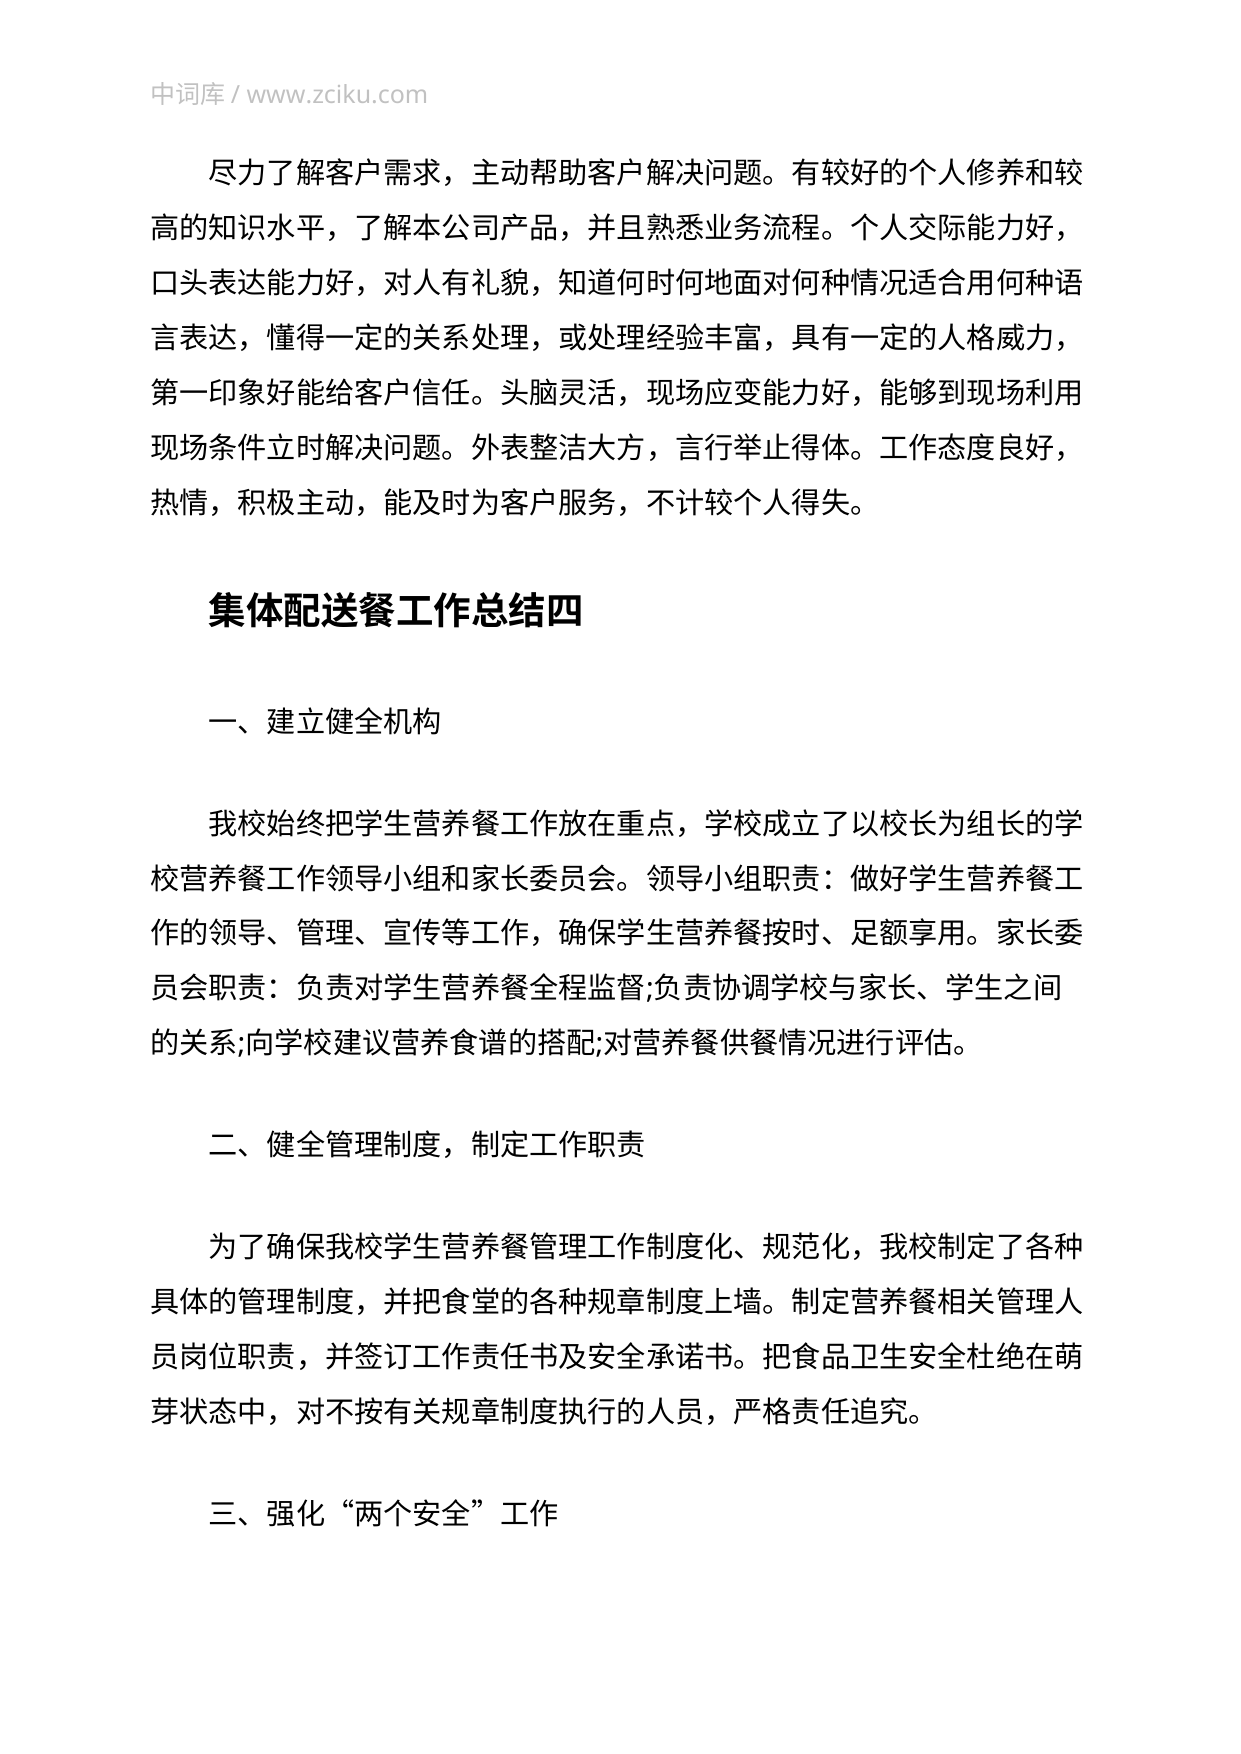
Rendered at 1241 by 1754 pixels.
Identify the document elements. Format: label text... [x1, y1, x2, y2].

text 三、强化“两个安全”工作 [150, 1490, 1090, 1532]
text 尽力了解客户需求，主动帮助客户解决问题。有较好的个人修养和较高的知识水平，了解本公司产品，并且熟悉业务流程。个人交际能力好，口头表达能力好，对人有礼貌，知道何时何地面对何种情况适合用何种语言表达，懂得一定的关系处理，或处理经验丰富，具有一定的人格威力，第一印象好能给客户信任。头脑灵活，现场应变能力好，能够到现场利用现场条件立时解决问题。外表整洁大方，言行举止得体。工作态度良好，热情，积极主动，能及时为客户服务，不计较个人得失。 [150, 150, 1090, 522]
text 我校始终把学生营养餐工作放在重点，学校成立了以校长为组长的学校营养餐工作领导小组和家长委员会。领导小组职责：做好学生营养餐工作的领导、管理、宣传等工作，确保学生营养餐按时、足额享用。家长委员会职责：负责对学生营养餐全程监督;负责协调学校与家长、学生之间的关系;向学校建议营养食谱的搭配;对营养餐供餐情况进行评估。 [150, 800, 1090, 1062]
text 集体配送餐工作总结四 [150, 581, 1090, 635]
text 为了确保我校学生营养餐管理工作制度化、规范化，我校制定了各种具体的管理制度，并把食堂的各种规章制度上墙。制定营养餐相关管理人员岗位职责，并签订工作责任书及安全承诺书。把食品卫生安全杜绝在萌芽状态中，对不按有关规章制度执行的人员，严格责任追究。 [150, 1224, 1090, 1431]
text 二、健全管理制度，制定工作职责 [150, 1122, 1090, 1164]
text 一、建立健全机构 [150, 698, 1090, 741]
